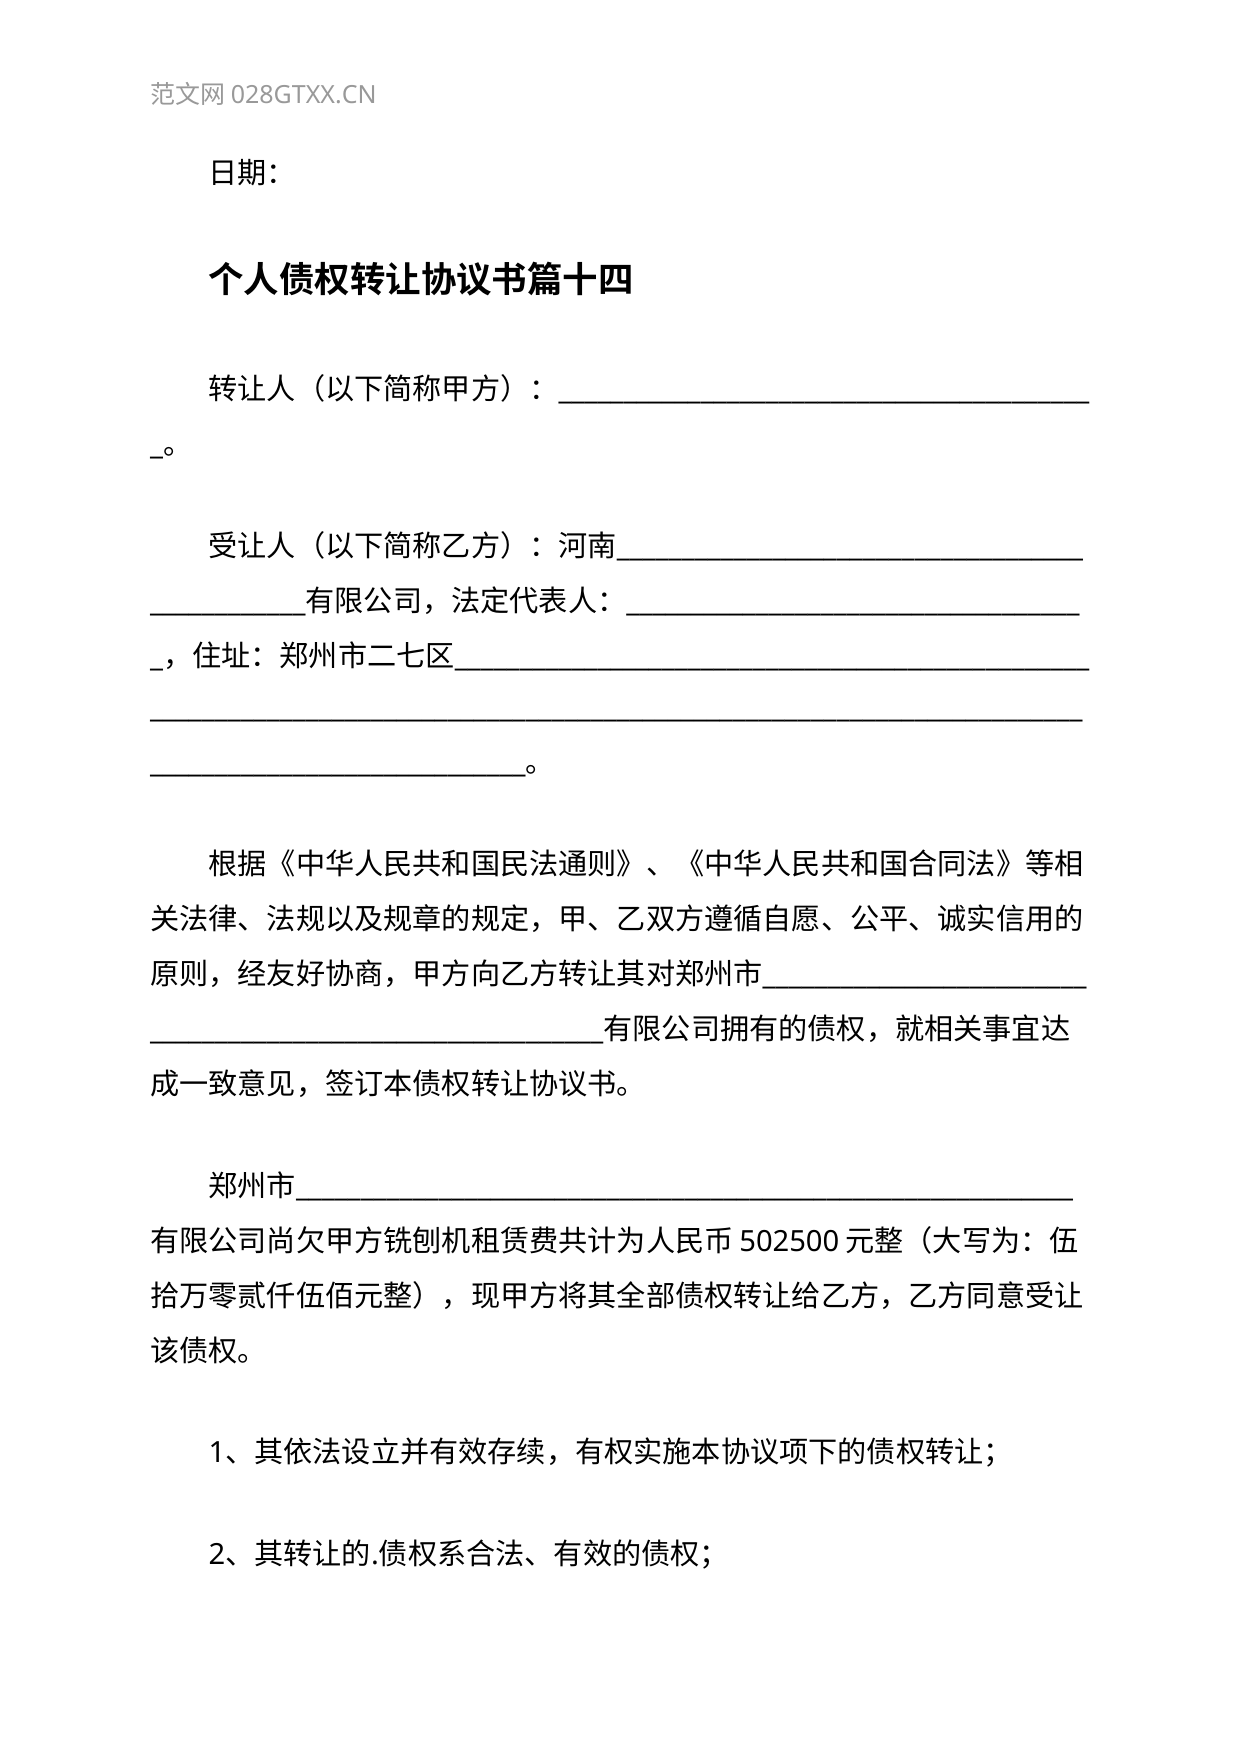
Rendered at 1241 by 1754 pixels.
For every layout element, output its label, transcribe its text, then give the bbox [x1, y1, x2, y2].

text 个人债权转让协议书篇十四 [150, 252, 1090, 303]
text 2、其转让的.债权系合法、有效的债权； [150, 1531, 1090, 1573]
text 1、其依法设立并有效存续，有权实施本协议项下的债权转让； [150, 1429, 1090, 1471]
text 郑州市____________________________________________________________有限公司尚欠甲方铣刨机租赁费共计为人民币502500元整（大写为：伍拾万零贰仟伍佰元整），现甲方将其全部债权转让给乙方，乙方同意受让该债权。 [150, 1162, 1090, 1369]
text 日期： [150, 150, 1090, 192]
text 转让人（以下简称甲方）：__________________________________________。 [150, 365, 1090, 463]
text 受让人（以下简称乙方）：河南________________________________________________有限公司，法定代表人：____________________________________，住址：郑州市二七区______________________________________________________________________________________________________________________________________________________。 [150, 522, 1090, 781]
text 根据《中华人民共和国民法通则》、《中华人民共和国合同法》等相关法律、法规以及规章的规定，甲、乙双方遵循自愿、公平、诚实信用的原则，经友好协商，甲方向乙方转让其对郑州市____________________________________________________________有限公司拥有的债权，就相关事宜达成一致意见，签订本债权转让协议书。 [150, 841, 1090, 1103]
